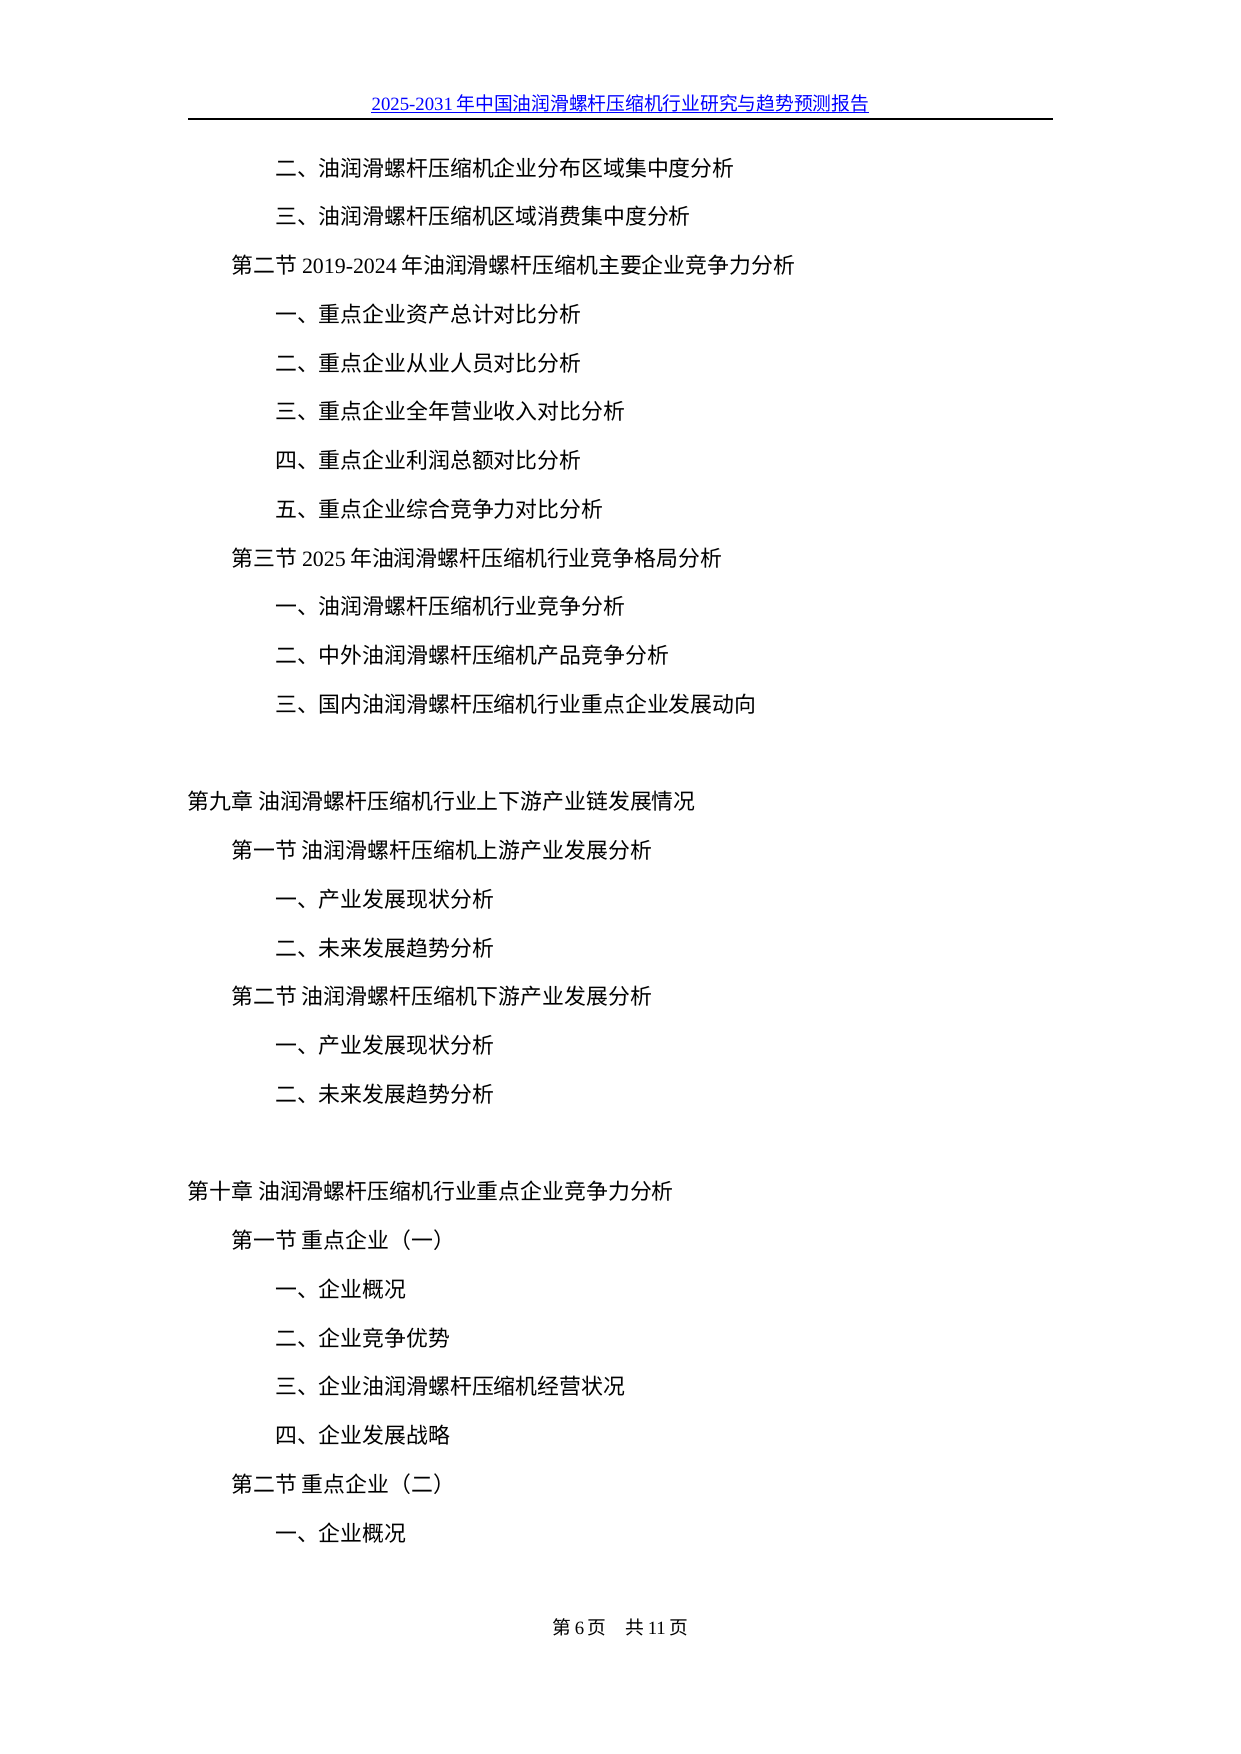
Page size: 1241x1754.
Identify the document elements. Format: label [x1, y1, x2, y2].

text [187, 150, 1053, 1548]
